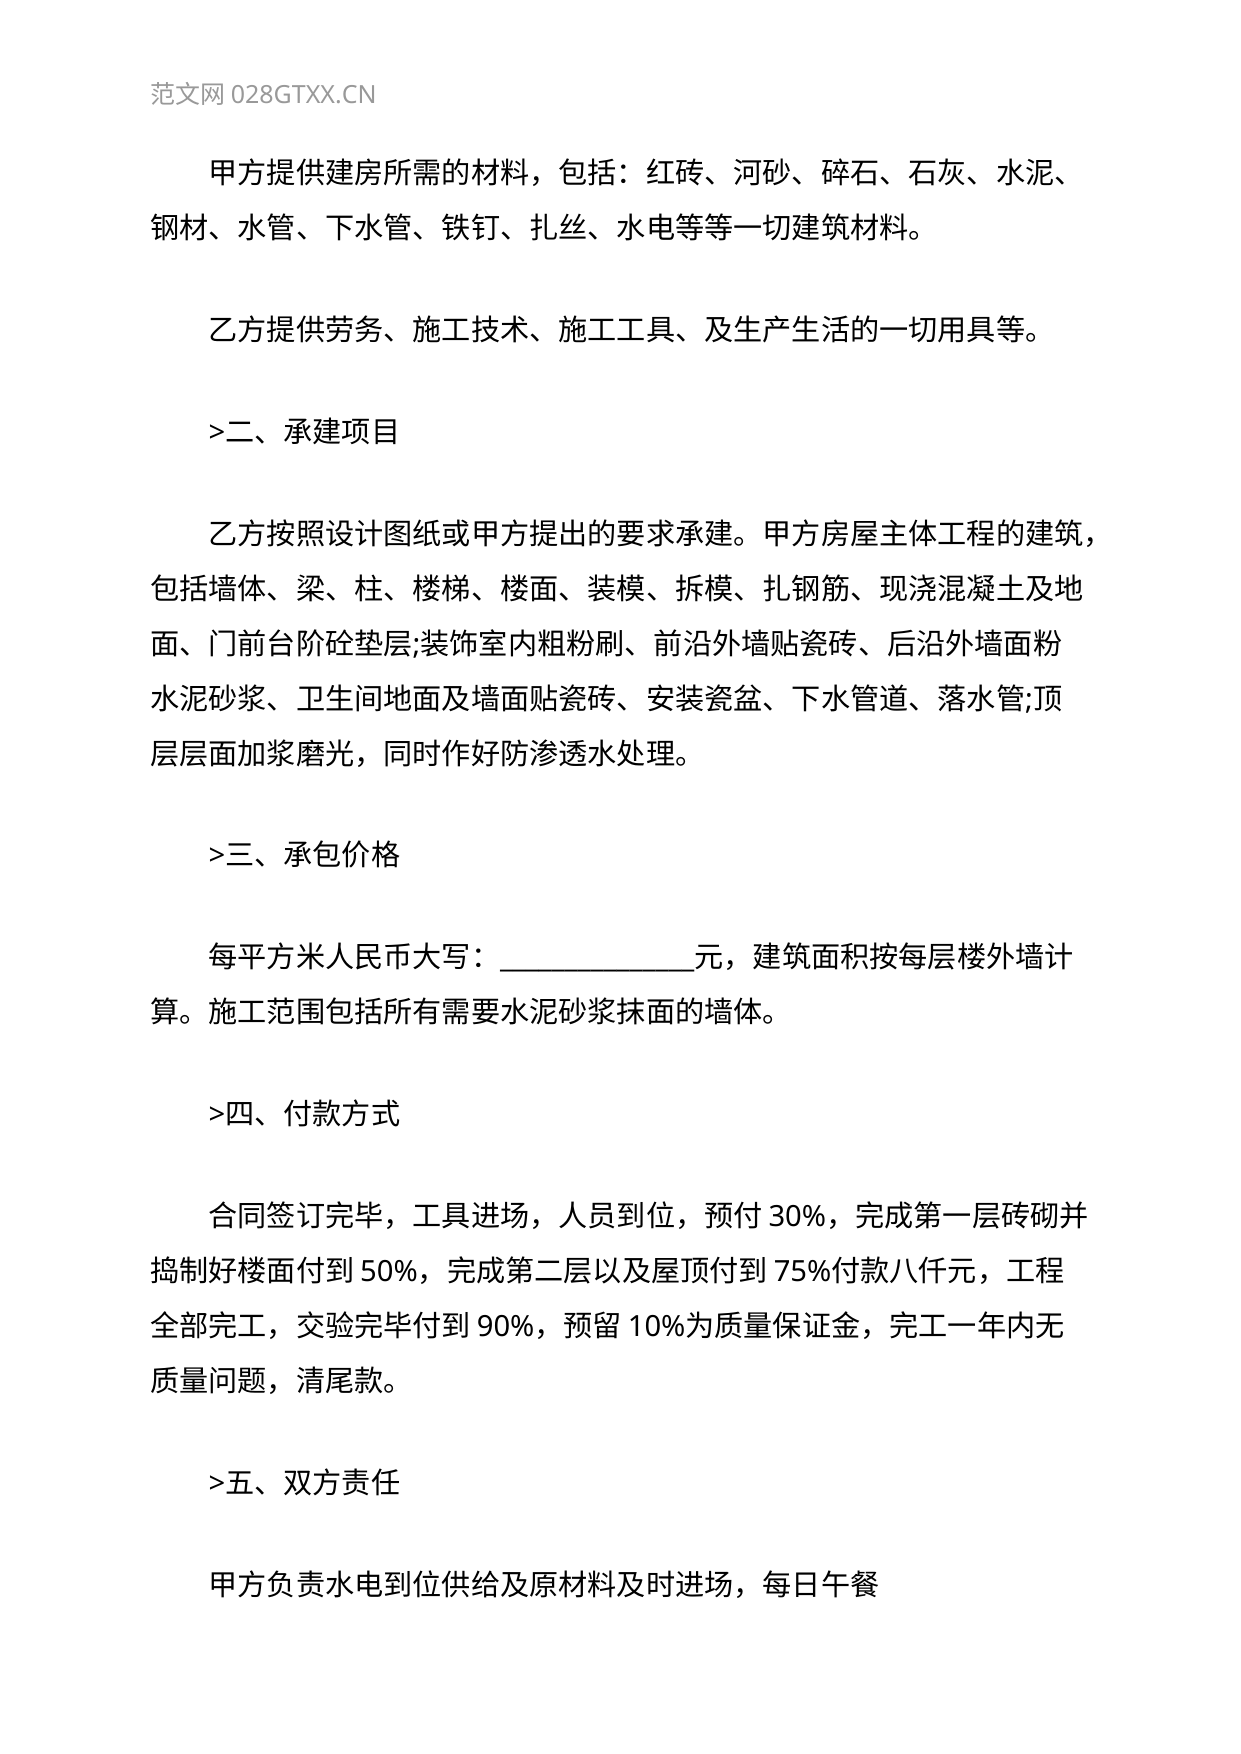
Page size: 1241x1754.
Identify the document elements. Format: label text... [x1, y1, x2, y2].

text 乙方提供劳务、施工技术、施工工具、及生产生活的一切用具等。 [150, 307, 1090, 349]
text >四、付款方式 [150, 1091, 1090, 1133]
text 乙方按照设计图纸或甲方提出的要求承建。甲方房屋主体工程的建筑，包括墙体、梁、柱、楼梯、楼面、装模、拆模、扎钢筋、现浇混凝土及地面、门前台阶砼垫层;装饰室内粗粉刷、前沿外墙贴瓷砖、后沿外墙面粉水泥砂浆、卫生间地面及墙面贴瓷砖、安装瓷盆、下水管道、落水管;顶层层面加浆磨光，同时作好防渗透水处理。 [150, 510, 1090, 772]
text >二、承建项目 [150, 408, 1090, 451]
text 合同签订完毕，工具进场，人员到位，预付30%，完成第一层砖砌并捣制好楼面付到50%，完成第二层以及屋顶付到75%付款八仟元，工程全部完工，交验完毕付到90%，预留10%为质量保证金，完工一年内无质量问题，清尾款。 [150, 1193, 1090, 1400]
text >三、承包价格 [150, 832, 1090, 874]
text 每平方米人民币大写：_______________元，建筑面积按每层楼外墙计算。施工范围包括所有需要水泥砂浆抹面的墙体。 [150, 934, 1090, 1031]
text 甲方负责水电到位供给及原材料及时进场，每日午餐 [150, 1561, 1090, 1604]
text >五、双方责任 [150, 1459, 1090, 1502]
text 甲方提供建房所需的材料，包括：红砖、河砂、碎石、石灰、水泥、钢材、水管、下水管、铁钉、扎丝、水电等等一切建筑材料。 [150, 150, 1090, 247]
